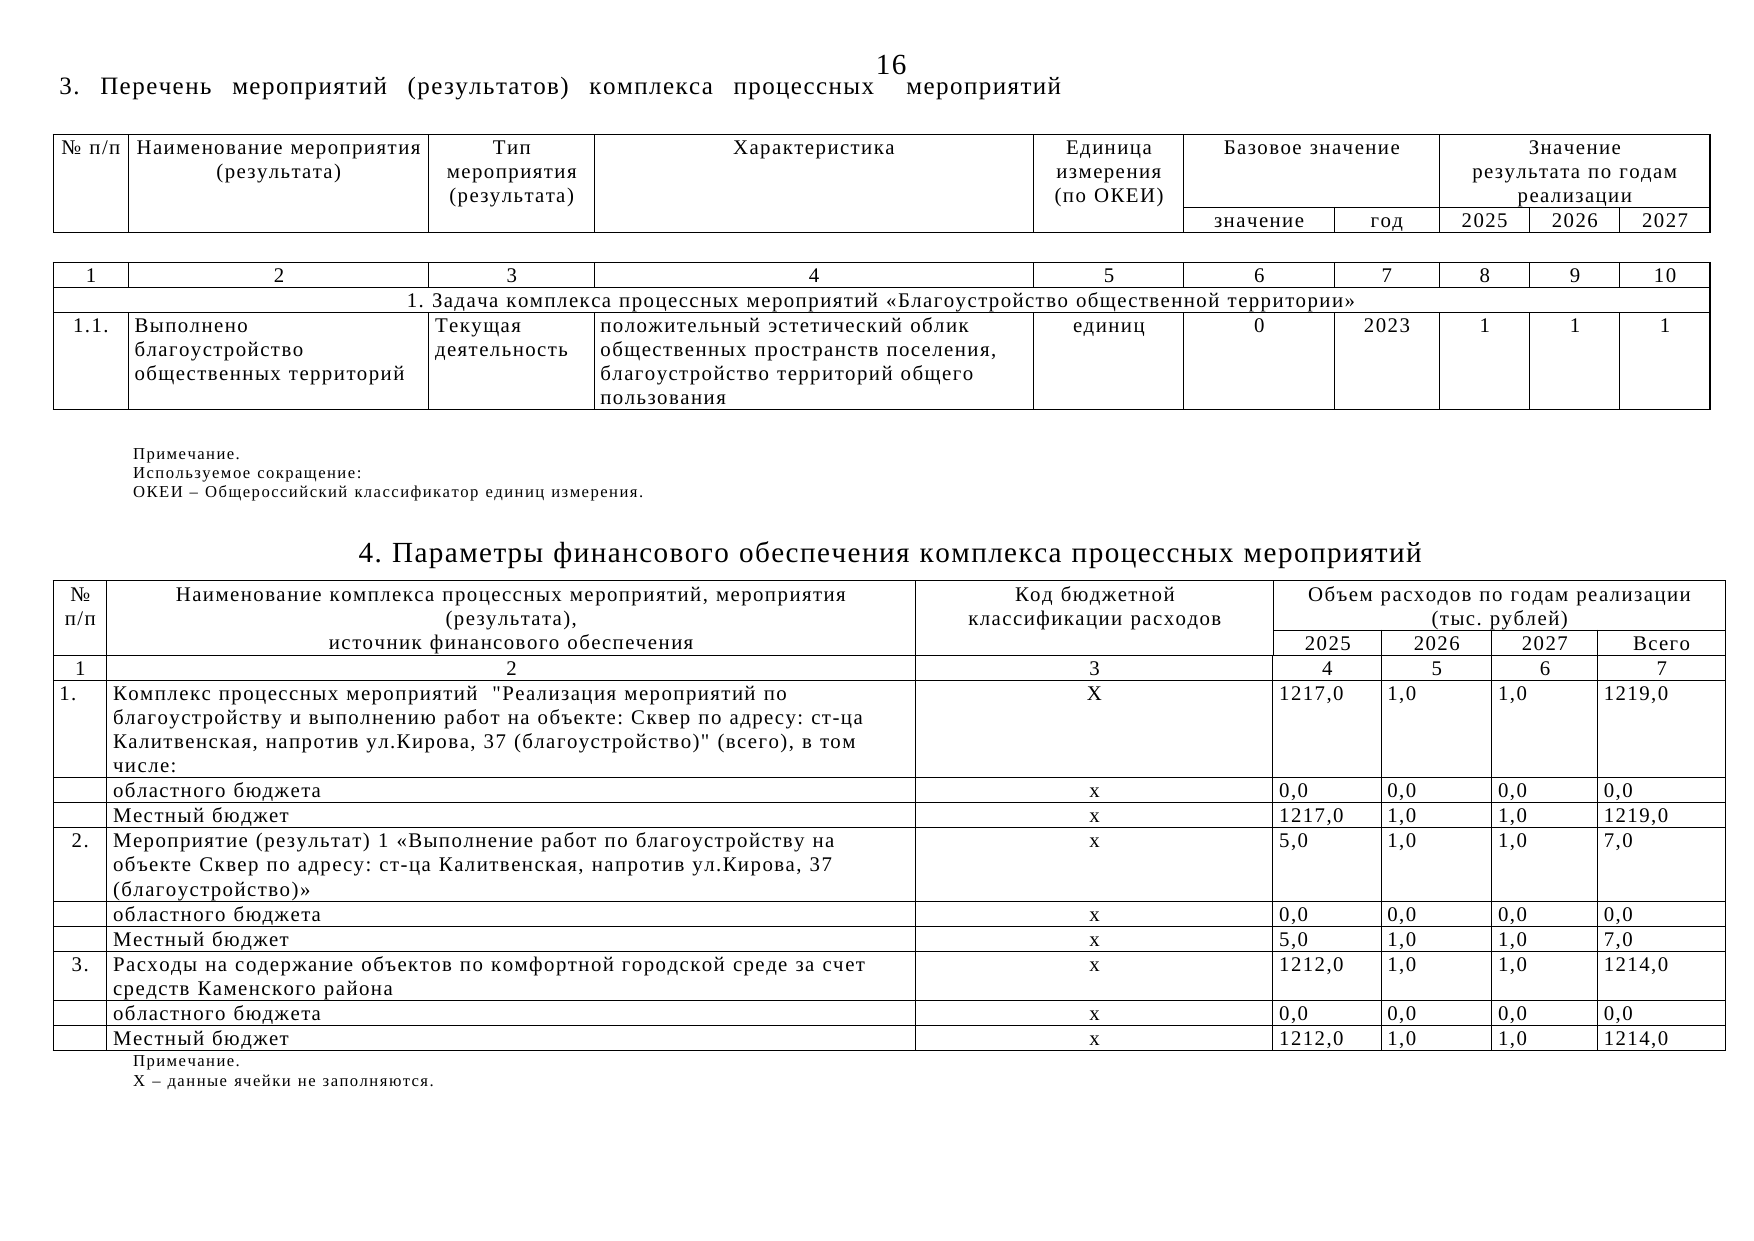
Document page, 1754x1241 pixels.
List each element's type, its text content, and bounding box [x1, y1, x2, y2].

table_cell 1,0 [1382, 1026, 1491, 1050]
table_cell 0 [1184, 313, 1334, 409]
table_cell 1,0 [1382, 681, 1491, 777]
table_header № п/п [54, 135, 128, 232]
table_cell 1 [1530, 313, 1619, 409]
table_cell Выполнено благоустройство общественных территорий [129, 313, 428, 409]
table_cell х [916, 1001, 1272, 1025]
table_header 3 [429, 263, 594, 287]
table_cell 0,0 [1273, 1001, 1381, 1025]
table_header Значение результата по годам реализации [1440, 135, 1709, 207]
table_header 10 [1620, 263, 1709, 287]
table_cell 6 [1492, 656, 1597, 680]
table_cell х [916, 902, 1272, 926]
table_cell 1217,0 [1273, 803, 1381, 827]
table_cell [54, 1026, 106, 1050]
table_cell 2025 [1274, 631, 1381, 655]
table_cell 1,0 [1492, 828, 1597, 901]
table_cell 2027 [1492, 631, 1597, 655]
table_cell 5,0 [1273, 828, 1381, 901]
table_cell [54, 1001, 106, 1025]
table_cell 0,0 [1273, 902, 1381, 926]
table_cell Местный бюджет [107, 1026, 915, 1050]
table_cell значение [1184, 208, 1334, 232]
table_cell 1,0 [1492, 803, 1597, 827]
table_cell 7,0 [1598, 828, 1725, 901]
table_cell Текущая деятельность [429, 313, 594, 409]
table_header 9 [1530, 263, 1619, 287]
table_header Код бюджетной классификации расходов [916, 581, 1273, 655]
table_cell положительный эстетический облик общественных пространств поселения, благоустройство территорий общего пользования [595, 313, 1033, 409]
table_cell 1219,0 [1598, 803, 1725, 827]
table_cell 1. [54, 681, 106, 777]
table_cell [54, 927, 106, 951]
table_cell 1,0 [1492, 681, 1597, 777]
table_cell 1212,0 [1273, 1026, 1381, 1050]
table_cell 5 [1382, 656, 1491, 680]
table_header Наименование мероприятия (результата) [129, 135, 428, 232]
table_cell Мероприятие (результат) 1 «Выполнение работ по благоустройству на объекте Сквер по адресу: ст-ца Калитвенская, напротив ул.Кирова, 37 (благоустройство)» [107, 828, 915, 901]
table_cell областного бюджета [107, 902, 915, 926]
text 4. Параметры финансового обеспечения комплекса процессных мероприятий [59, 535, 1723, 568]
table_cell единиц [1034, 313, 1183, 409]
table_header 4 [595, 263, 1033, 287]
text X – данные ячейки не заполняются. [59, 1070, 1723, 1089]
table_header 1 [54, 263, 128, 287]
table_header Базовое значение [1184, 135, 1439, 207]
table_header 7 [1335, 263, 1439, 287]
table_cell 0,0 [1382, 902, 1491, 926]
table_cell х [916, 927, 1272, 951]
table_header 2 [129, 263, 428, 287]
table_cell Местный бюджет [107, 803, 915, 827]
table_header Единица измерения (по ОКЕИ) [1034, 135, 1183, 232]
text 3. Перечень мероприятий (результатов) комплекса процессных мероприятий [59, 71, 1723, 100]
table_cell областного бюджета [107, 1001, 915, 1025]
table_cell 2027 [1620, 208, 1709, 232]
text Используемое сокращение: [59, 463, 1723, 482]
table_cell 1212,0 [1273, 952, 1381, 1000]
table_cell 1 [54, 656, 106, 680]
table_cell 0,0 [1598, 778, 1725, 802]
table_cell 2026 [1382, 631, 1491, 655]
table_cell областного бюджета [107, 778, 915, 802]
table_cell 0,0 [1492, 902, 1597, 926]
table_cell 0,0 [1382, 1001, 1491, 1025]
table_cell 7,0 [1598, 927, 1725, 951]
table_header Наименование комплекса процессных мероприятий, мероприятия (результата), источник финансового обеспечения [107, 581, 915, 655]
table_cell х [916, 778, 1272, 802]
table_cell Комплекс процессных мероприятий "Реализация мероприятий по благоустройству и выполнению работ на объекте: Сквер по адресу: ст-ца Калитвенская, напротив ул.Кирова, 37 (благоустройство)" (всего), в том числе: [107, 681, 915, 777]
table_cell 0,0 [1598, 1001, 1725, 1025]
table_header Тип мероприятия (результата) [429, 135, 594, 232]
table_cell Всего [1598, 631, 1725, 655]
table_cell 0,0 [1492, 1001, 1597, 1025]
table_header 5 [1034, 263, 1183, 287]
table_cell 7 [1598, 656, 1725, 680]
table_cell [54, 778, 106, 802]
table_header № п/п [54, 581, 106, 655]
table_cell 4 [1273, 656, 1381, 680]
table_cell год [1335, 208, 1439, 232]
table_cell 1214,0 [1598, 1026, 1725, 1050]
table_cell 1 [1440, 313, 1529, 409]
text ОКЕИ – Общероссийский классификатор единиц измерения. [59, 482, 1723, 501]
table_cell 0,0 [1273, 778, 1381, 802]
table_cell х [916, 803, 1272, 827]
table_cell 1.1. [54, 313, 128, 409]
table_header Характеристика [595, 135, 1033, 232]
table_header 6 [1184, 263, 1334, 287]
table_cell 3 [916, 656, 1272, 680]
table_cell 3. [54, 952, 106, 1000]
table_cell 1,0 [1492, 1026, 1597, 1050]
table_cell [54, 902, 106, 926]
table_cell х [916, 952, 1272, 1000]
table_cell 2025 [1440, 208, 1529, 232]
table_cell 0,0 [1492, 778, 1597, 802]
table_cell 2 [107, 656, 915, 680]
table_cell 2023 [1335, 313, 1439, 409]
table_cell 1,0 [1382, 927, 1491, 951]
table_cell 1 [1620, 313, 1709, 409]
table_cell 0,0 [1382, 778, 1491, 802]
table_cell х [916, 1026, 1272, 1050]
table_cell 1,0 [1382, 952, 1491, 1000]
table_cell 1217,0 [1273, 681, 1381, 777]
text Примечание. [59, 1051, 1723, 1070]
table_cell 1,0 [1382, 803, 1491, 827]
table_cell 0,0 [1598, 902, 1725, 926]
table_cell 2. [54, 828, 106, 901]
table_cell 5,0 [1273, 927, 1381, 951]
table_cell х [916, 828, 1272, 901]
text Примечание. [59, 444, 1723, 463]
table_header Объем расходов по годам реализации (тыс. рублей) [1274, 581, 1725, 629]
table_cell 1,0 [1492, 952, 1597, 1000]
table_cell [54, 803, 106, 827]
table_cell 1219,0 [1598, 681, 1725, 777]
table_cell 1214,0 [1598, 952, 1725, 1000]
table_cell 1. Задача комплекса процессных мероприятий «Благоустройство общественной территории» [54, 288, 1709, 312]
table_cell Х [916, 681, 1272, 777]
table_cell Местный бюджет [107, 927, 915, 951]
table_cell 1,0 [1492, 927, 1597, 951]
table_cell 2026 [1530, 208, 1619, 232]
table_cell 1,0 [1382, 828, 1491, 901]
table_cell Расходы на содержание объектов по комфортной городской среде за счет средств Каменского района [107, 952, 915, 1000]
table_header 8 [1440, 263, 1529, 287]
